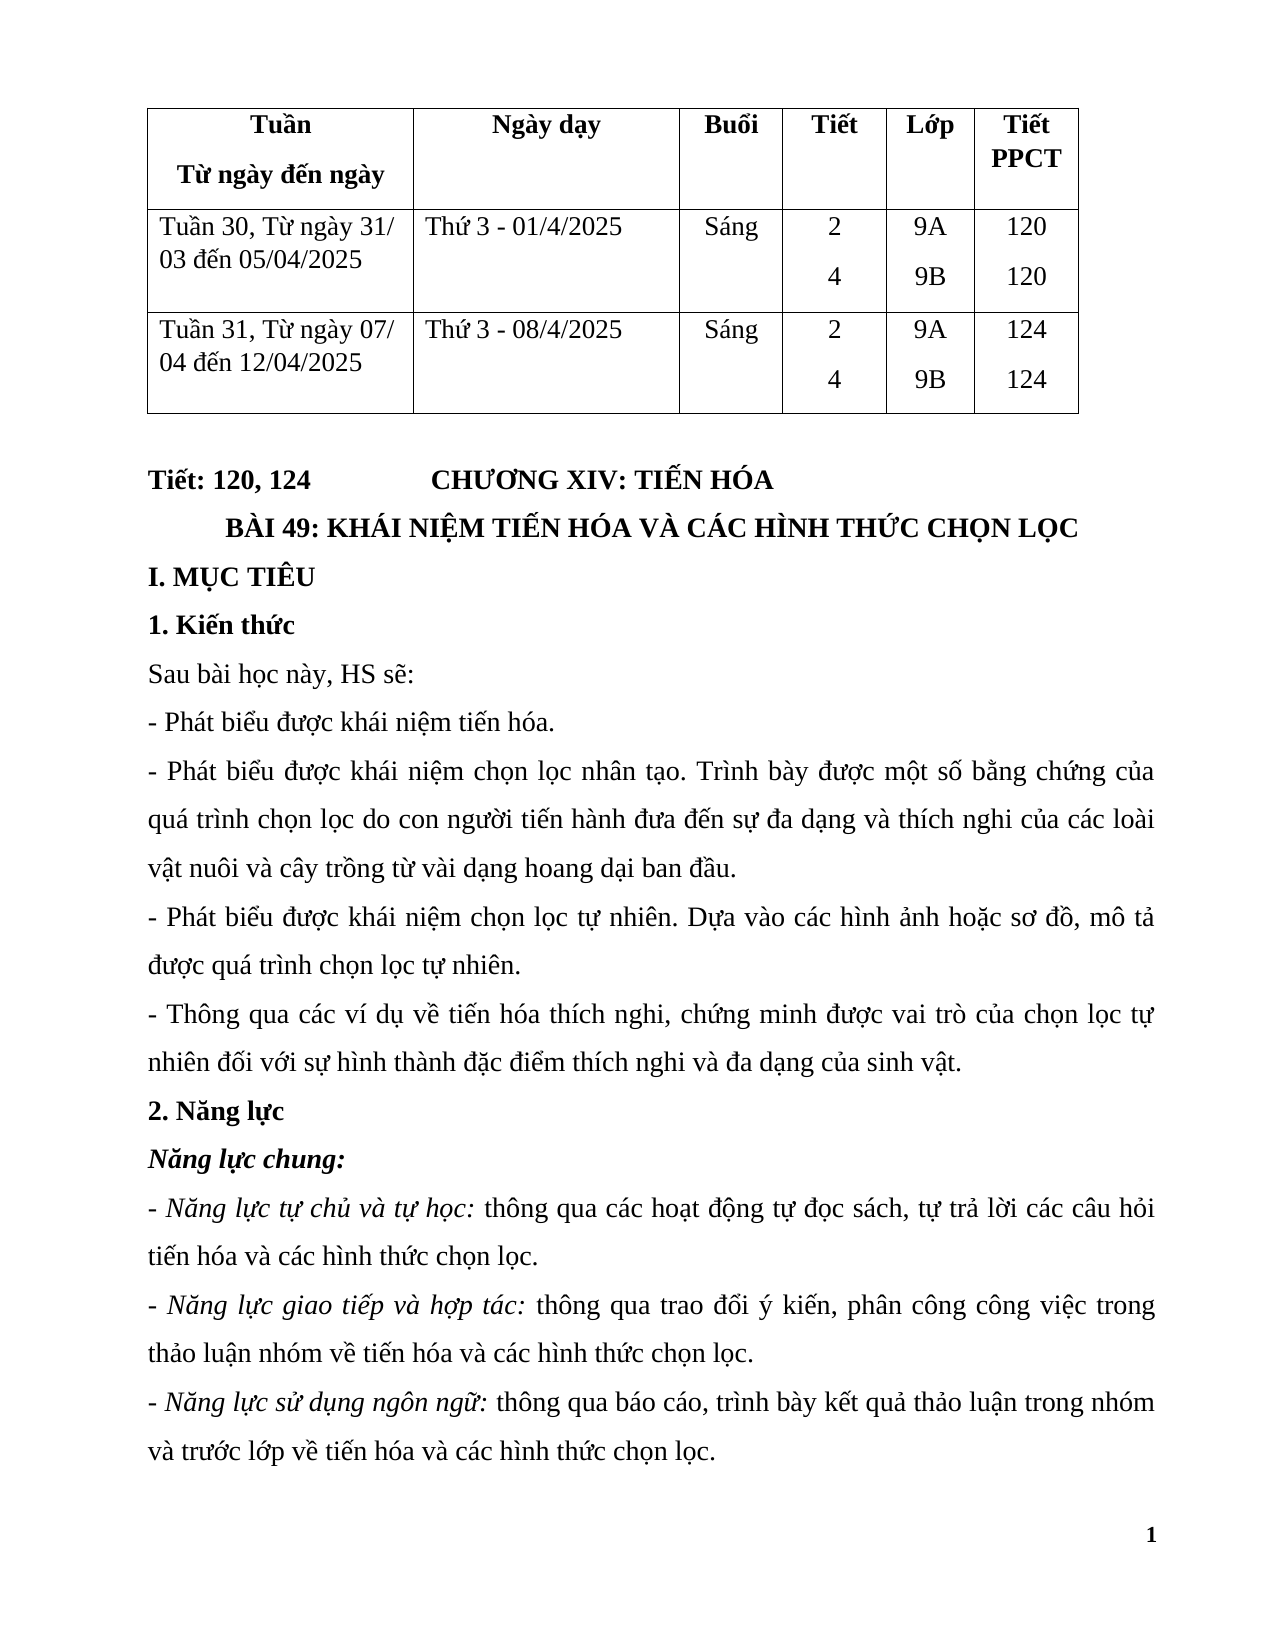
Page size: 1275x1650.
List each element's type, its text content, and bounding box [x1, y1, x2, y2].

table_cell Thứ 3 - 01/4/2025 [414, 210, 679, 312]
table_cell 120 120 [975, 210, 1078, 312]
table_cell Thứ 3 - 08/4/2025 [414, 313, 679, 413]
text - Năng lực tự chủ và tự học: thông qua các hoạt động tự đọc sách, tự trả lời các câu hỏi tiến hóa và các hình thức chọn lọc. [148, 1191, 1157, 1272]
table_cell Sáng [680, 313, 782, 413]
text Năng lực chung: [148, 1142, 1157, 1175]
table_cell 9A 9B [887, 210, 974, 312]
subtitle BÀI 49: KHÁI NIỆM TIẾN HÓA VÀ CÁC HÌNH THỨC CHỌN LỌC [148, 511, 1157, 544]
table_cell Sáng [680, 210, 782, 312]
table_cell Tuần 31, Từ ngày 07/ 04 đến 12/04/2025 [148, 313, 413, 413]
text I. MỤC TIÊU [148, 560, 1157, 592]
table_header Tiết PPCT [975, 109, 1078, 208]
table_header Tiết [783, 109, 886, 208]
table_cell Tuần 30, Từ ngày 31/ 03 đến 05/04/2025 [148, 210, 413, 312]
subtitle Tiết: 120, 124 CHƯƠNG XIV: TIẾN HÓA [148, 463, 1157, 495]
text 1. Kiến thức [148, 608, 1157, 641]
table_cell 2 4 [783, 313, 886, 413]
table_header Lớp [887, 109, 974, 208]
table_header Buổi [680, 109, 782, 208]
table_header Ngày dạy [414, 109, 679, 208]
text - Phát biểu được khái niệm chọn lọc nhân tạo. Trình bày được một số bằng chứng của quá trình chọn lọc do con người tiến hành đưa đến sự đa dạng và thích nghi của các loài vật nuôi và cây trồng từ vài dạng hoang dại ban đầu. [148, 754, 1157, 883]
table_header Tuần Từ ngày đến ngày [148, 109, 413, 208]
text - Năng lực giao tiếp và hợp tác: thông qua trao đổi ý kiến, phân công công việc trong thảo luận nhóm về tiến hóa và các hình thức chọn lọc. [148, 1288, 1157, 1369]
text - Năng lực sử dụng ngôn ngữ: thông qua báo cáo, trình bày kết quả thảo luận trong nhóm và trước lớp về tiến hóa và các hình thức chọn lọc. [148, 1385, 1157, 1466]
table_cell 2 4 [783, 210, 886, 312]
text - Phát biểu được khái niệm chọn lọc tự nhiên. Dựa vào các hình ảnh hoặc sơ đồ, mô tả được quá trình chọn lọc tự nhiên. [148, 899, 1157, 981]
text - Thông qua các ví dụ về tiến hóa thích nghi, chứng minh được vai trò của chọn lọc tự nhiên đối với sự hình thành đặc điểm thích nghi và đa dạng của sinh vật. [148, 997, 1157, 1078]
text - Phát biểu được khái niệm tiến hóa. [148, 705, 1157, 738]
text 2. Năng lực [148, 1094, 1157, 1126]
table_cell 9A 9B [887, 313, 974, 413]
table_cell 124 124 [975, 313, 1078, 413]
text Sau bài học này, HS sẽ: [148, 657, 1157, 689]
